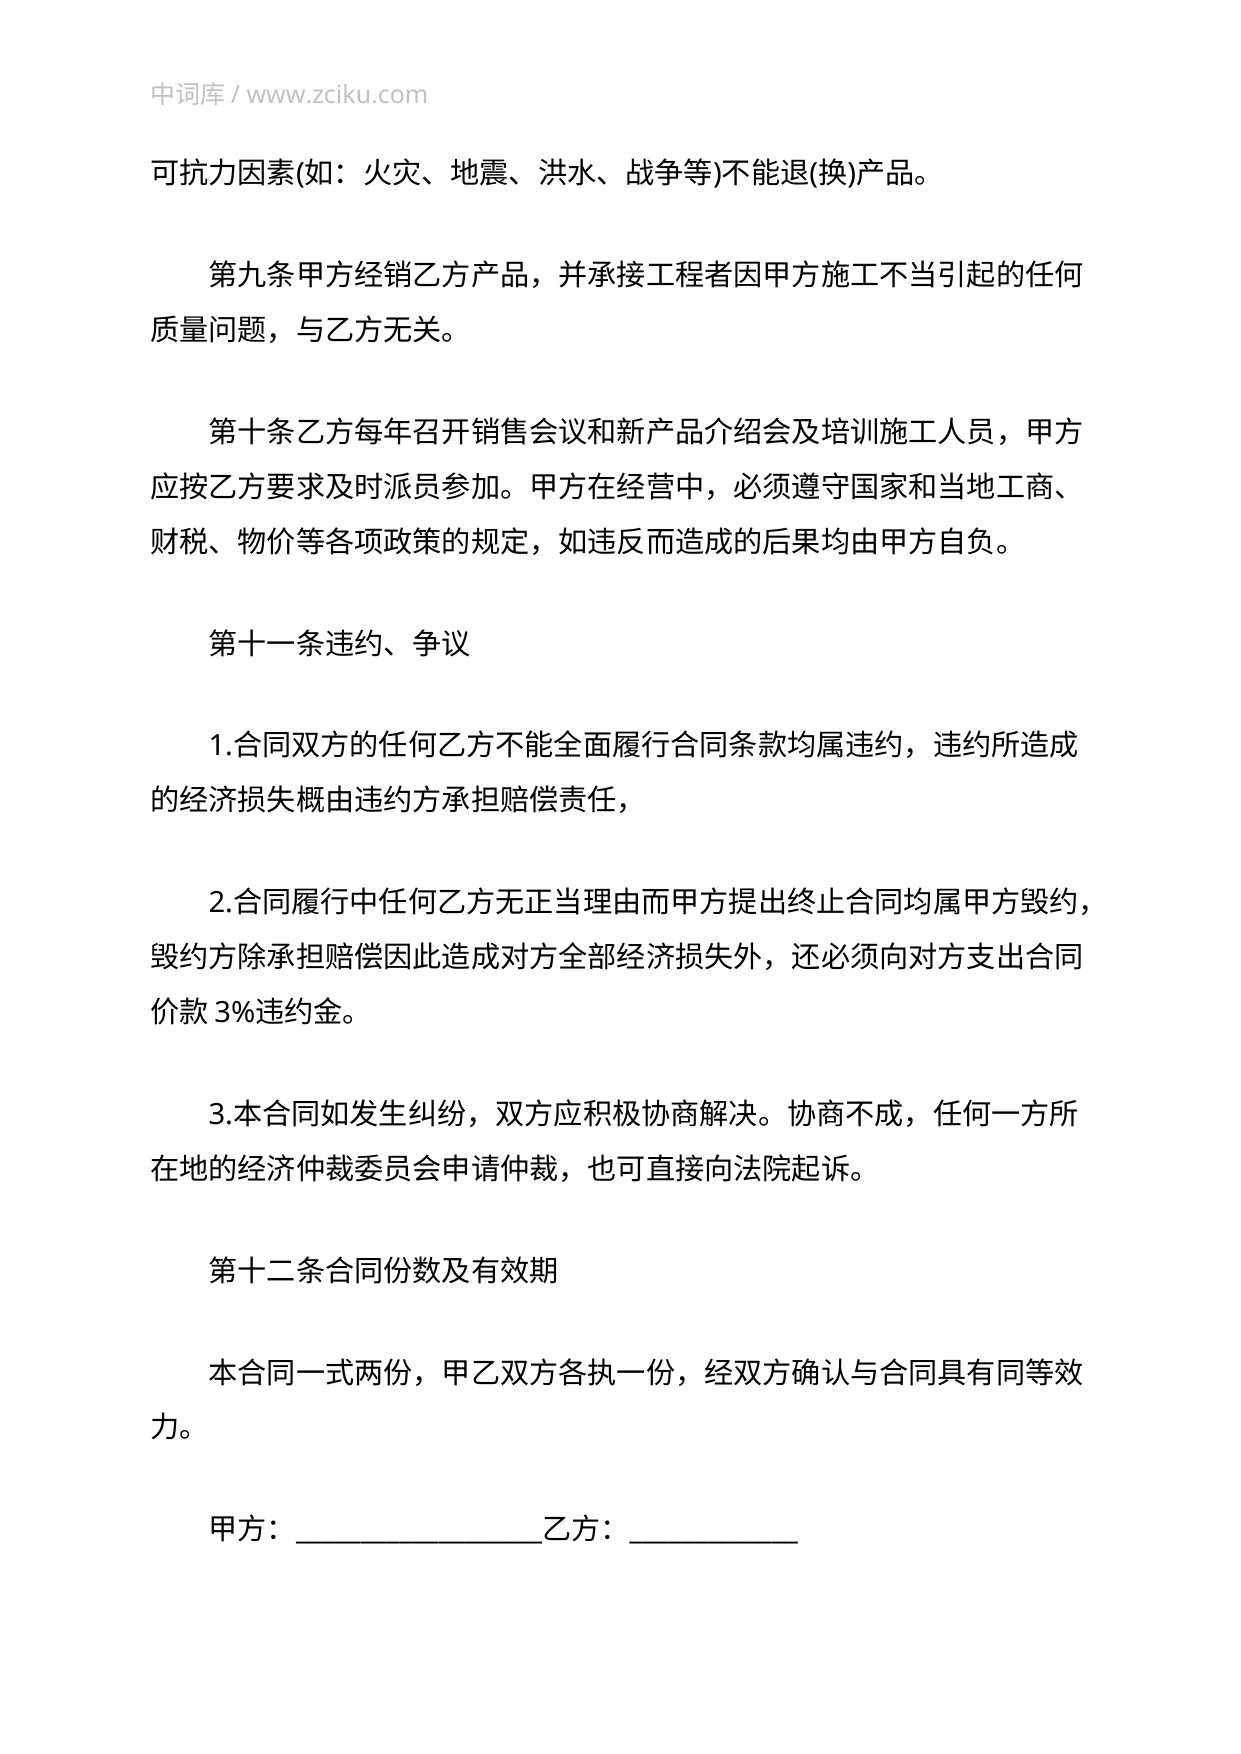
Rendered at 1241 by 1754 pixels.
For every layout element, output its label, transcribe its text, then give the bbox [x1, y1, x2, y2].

text 第九条甲方经销乙方产品，并承接工程者因甲方施工不当引起的任何质量问题，与乙方无关。 [150, 252, 1090, 349]
text 第十一条违约、争议 [150, 620, 1090, 662]
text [150, 150, 1090, 192]
text 3.本合同如发生纠纷，双方应积极协商解决。协商不成，任何一方所在地的经济仲裁委员会申请仲裁，也可直接向法院起诉。 [150, 1091, 1090, 1188]
text 甲方：___________________乙方：_____________ [150, 1506, 1090, 1548]
text 2.合同履行中任何乙方无正当理由而甲方提出终止合同均属甲方毁约，毁约方除承担赔偿因此造成对方全部经济损失外，还必须向对方支出合同价款3%违约金。 [150, 879, 1090, 1031]
text 本合同一式两份，甲乙双方各执一份，经双方确认与合同具有同等效力。 [150, 1349, 1090, 1446]
text 第十条乙方每年召开销售会议和新产品介绍会及培训施工人员，甲方应按乙方要求及时派员参加。甲方在经营中，必须遵守国家和当地工商、财税、物价等各项政策的规定，如违反而造成的后果均由甲方自负。 [150, 409, 1090, 561]
text 1.合同双方的任何乙方不能全面履行合同条款均属违约，违约所造成的经济损失概由违约方承担赔偿责任， [150, 722, 1090, 819]
text 第十二条合同份数及有效期 [150, 1247, 1090, 1290]
